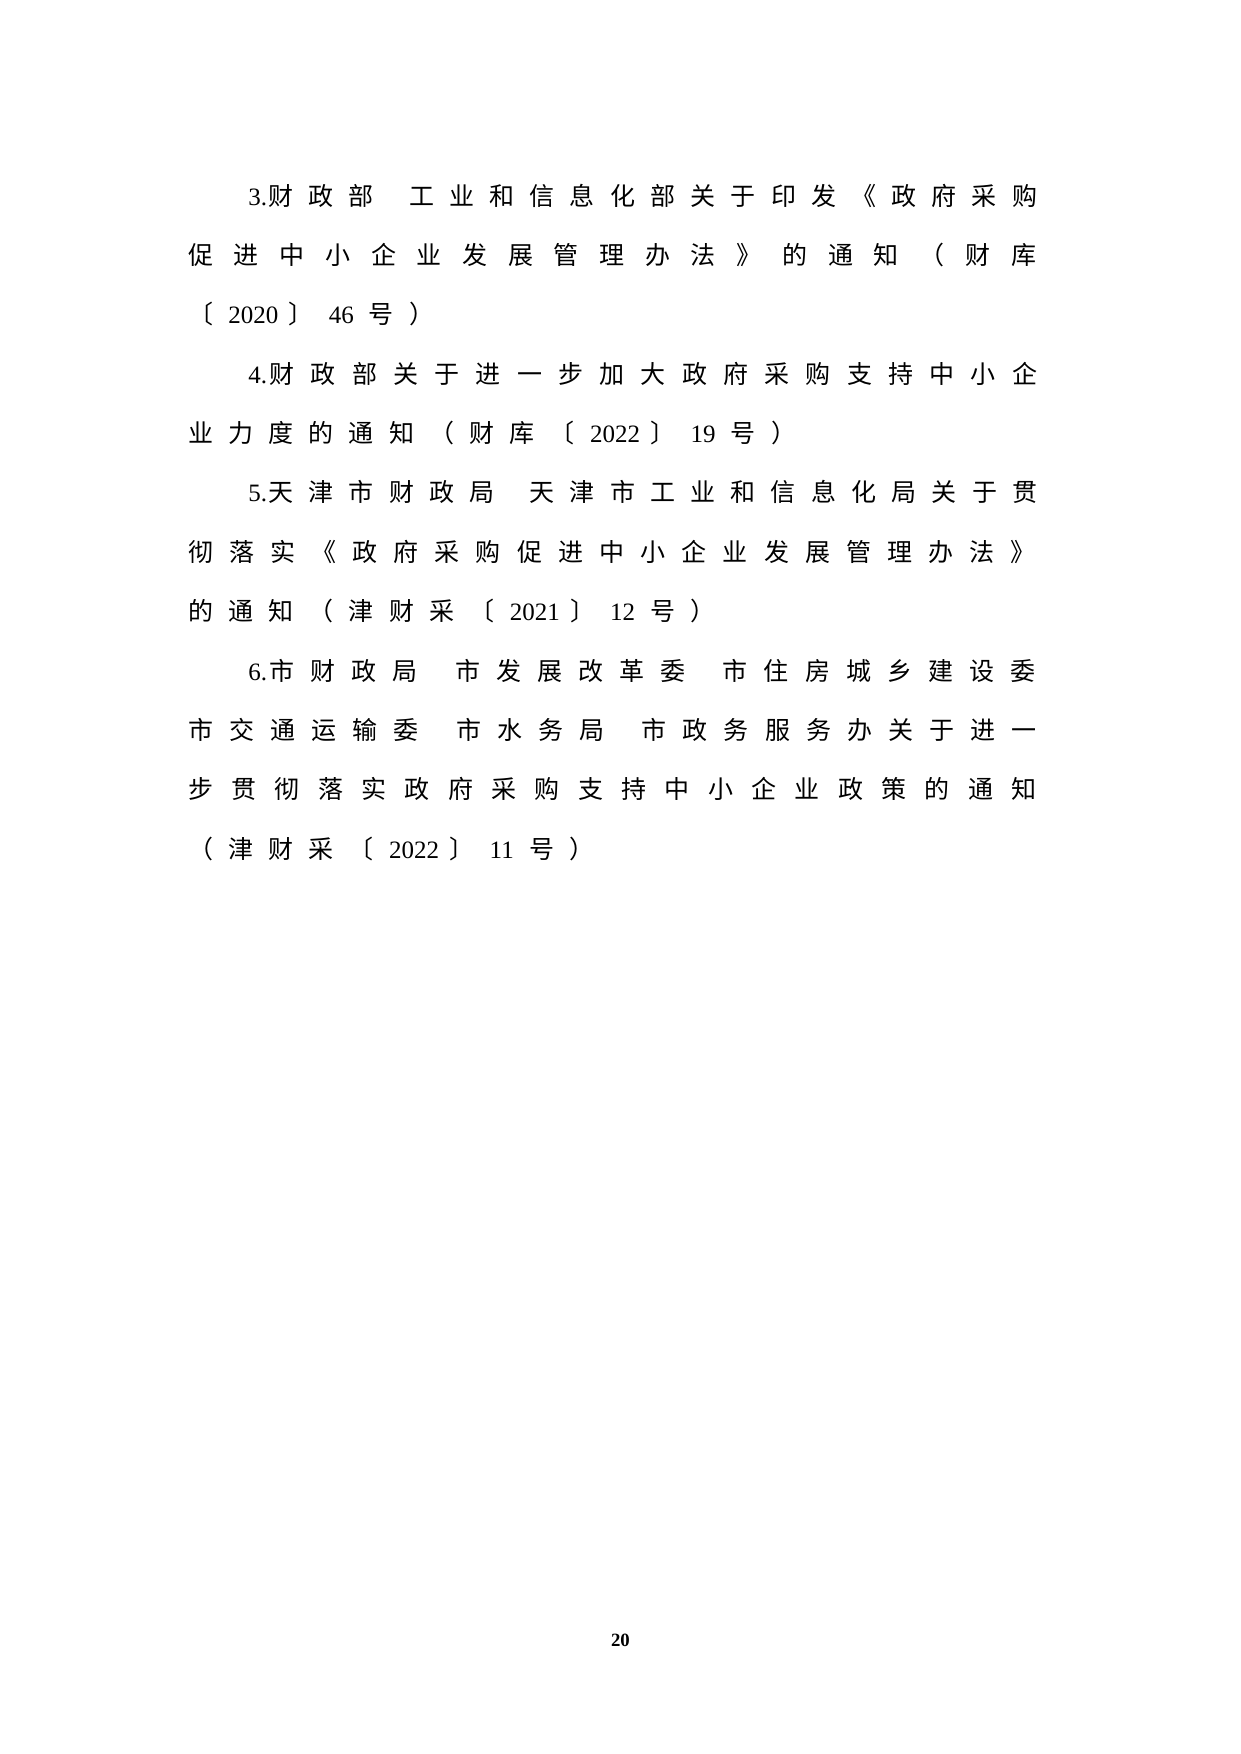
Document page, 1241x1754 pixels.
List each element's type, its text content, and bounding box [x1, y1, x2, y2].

text 4.财政部关于进一步加大政府采购支持中小企业力度的通知（财库〔2022〕19号） [188, 343, 1052, 461]
text 3.财政部 工业和信息化部关于印发《政府采购促进中小企业发展管理办法》的通知（财库〔2020〕46号） [188, 164, 1052, 343]
text 5.天津市财政局 天津市工业和信息化局关于贯彻落实《政府采购促进中小企业发展管理办法》的通知（津财采〔2021〕12号） [188, 461, 1052, 639]
text 6.市财政局 市发展改革委 市住房城乡建设委 市交通运输委 市水务局 市政务服务办关于进一步贯彻落实政府采购支持中小企业政策的通知（津财采〔2022〕11号） [188, 639, 1052, 877]
